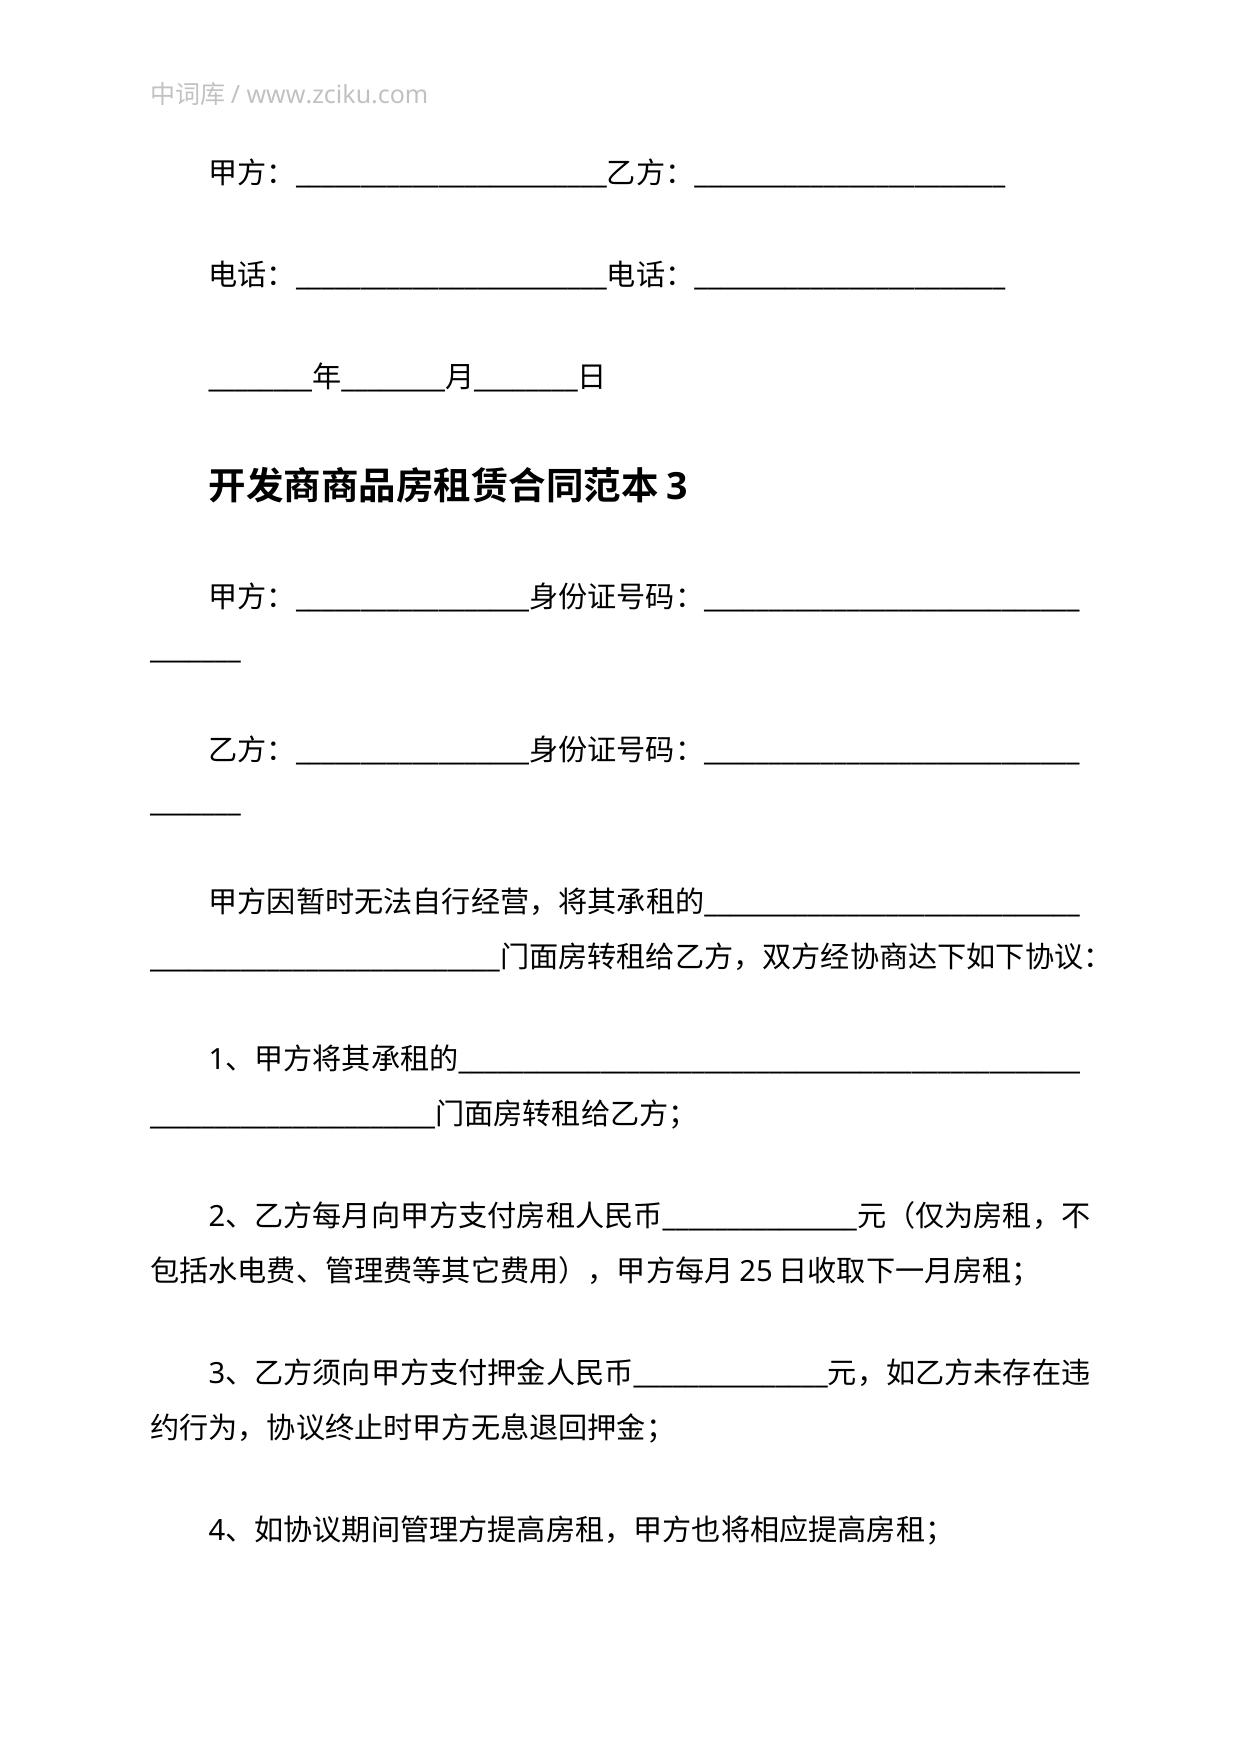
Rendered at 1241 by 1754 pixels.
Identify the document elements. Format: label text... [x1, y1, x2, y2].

text 甲方：__________________身份证号码：____________________________________ [150, 573, 1090, 667]
text 2、乙方每月向甲方支付房租人民币_______________元（仅为房租，不包括水电费、管理费等其它费用），甲方每月25日收取下一月房租； [150, 1193, 1090, 1290]
text 3、乙方须向甲方支付押金人民币_______________元，如乙方未存在违约行为，协议终止时甲方无息退回押金； [150, 1350, 1090, 1447]
text 4、如协议期间管理方提高房租，甲方也将相应提高房租； [150, 1507, 1090, 1549]
text 乙方：__________________身份证号码：____________________________________ [150, 726, 1090, 820]
text 甲方：________________________乙方：________________________ [150, 150, 1090, 192]
text 1、甲方将其承租的______________________________________________________________________门面房转租给乙方； [150, 1036, 1090, 1133]
text 甲方因暂时无法自行经营，将其承租的________________________________________________________门面房转租给乙方，双方经协商达下如下协议： [150, 879, 1090, 976]
text ________年________月________日 [150, 354, 1090, 396]
text 开发商商品房租赁合同范本3 [150, 456, 1090, 510]
text 电话：________________________电话：________________________ [150, 252, 1090, 294]
